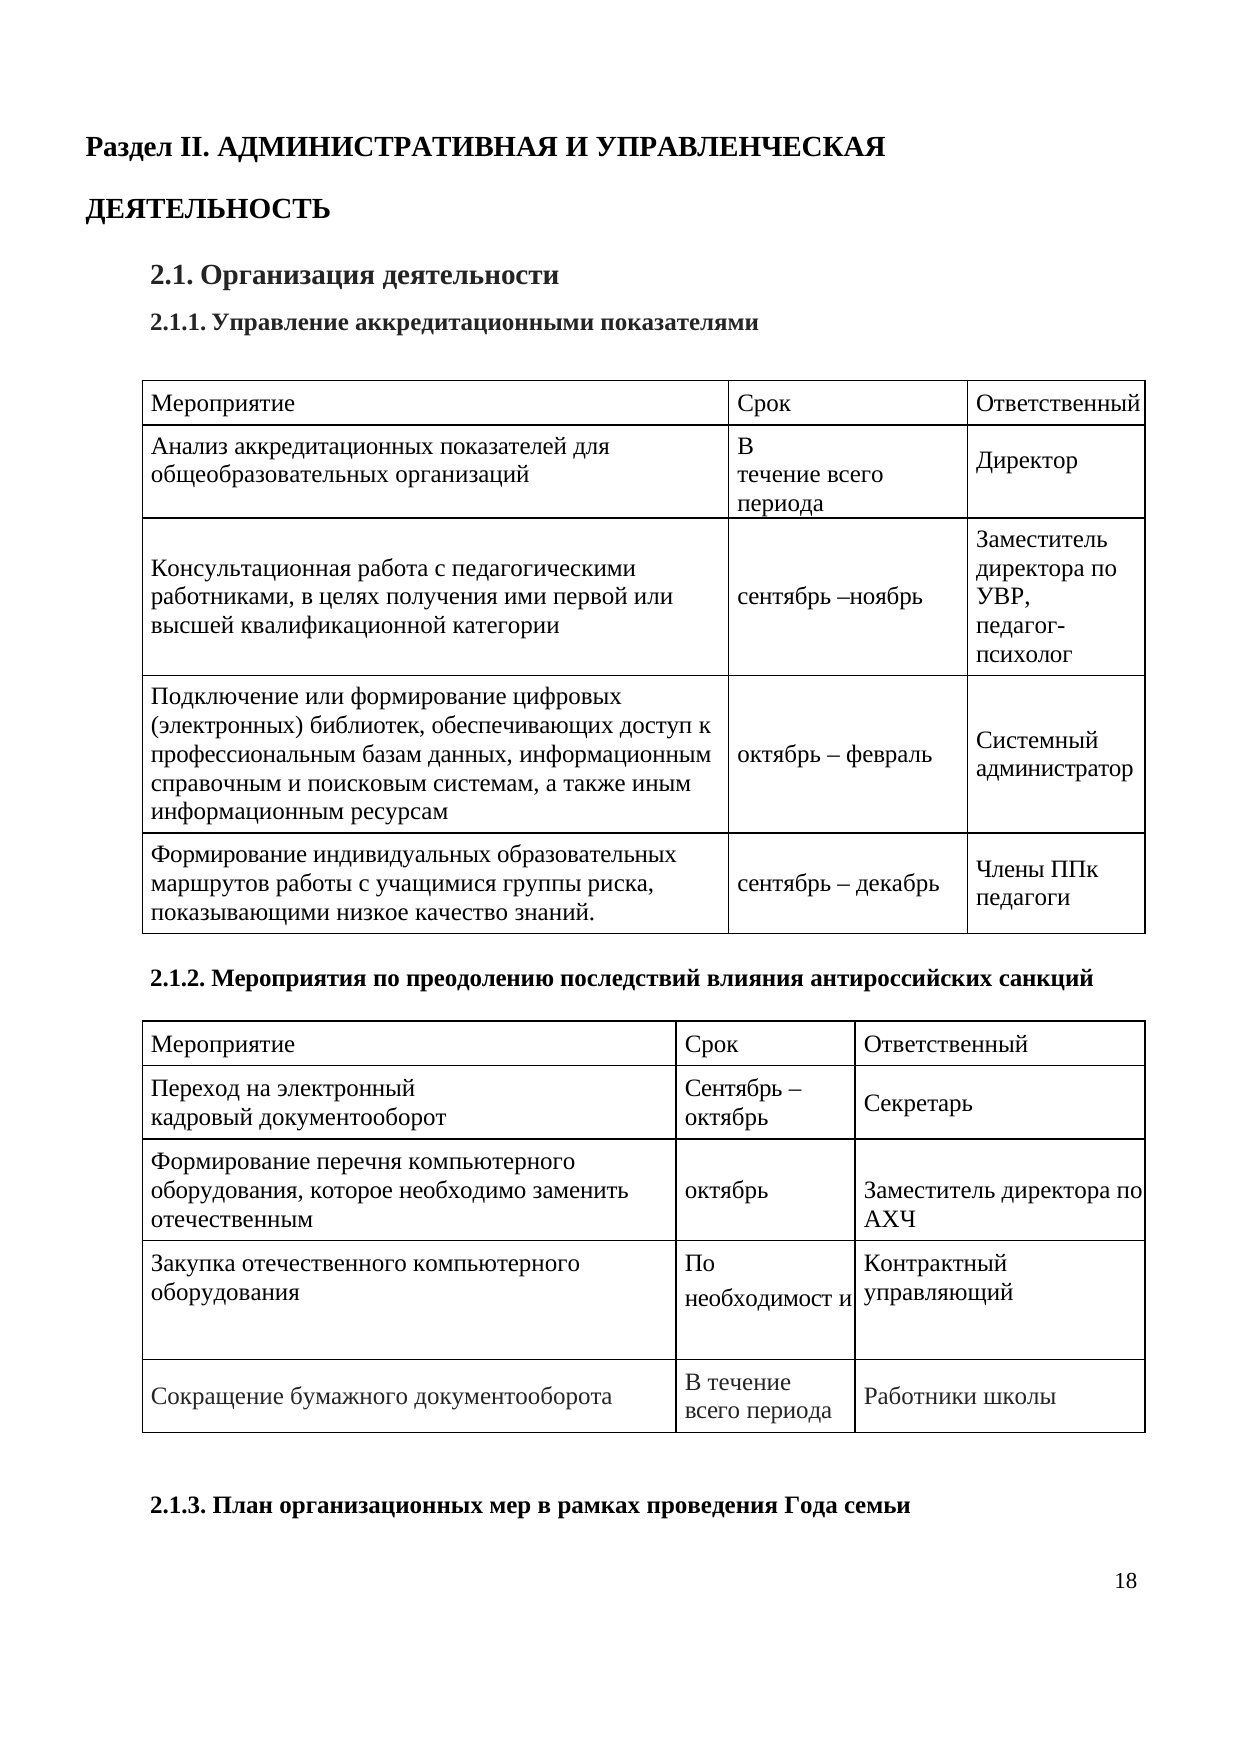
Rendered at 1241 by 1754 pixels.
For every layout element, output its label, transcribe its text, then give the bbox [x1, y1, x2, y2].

table_cell сентябрь – декабрь [729, 834, 967, 933]
table_cell По необходимост и [677, 1241, 854, 1358]
table_cell Контрактный управляющий [856, 1241, 1144, 1358]
table_cell В течение всего периода [729, 426, 967, 517]
table_cell октябрь – февраль [729, 676, 967, 832]
list Мероприятия по преодолению последствий влияния антироссийских санкций [150, 963, 1238, 991]
table_cell сентябрь –ноябрь [729, 519, 967, 674]
table_cell Анализ аккредитационных показателей для общеобразовательных организаций [143, 426, 728, 517]
table_cell Заместитель директора по АХЧ [856, 1140, 1144, 1240]
table_header Мероприятие [143, 1022, 675, 1065]
table_cell Переход на электронный кадровый документооборот [143, 1066, 675, 1138]
table_cell Заместитель директора по УВР, педагог- психолог [968, 519, 1144, 674]
table_cell Секретарь [856, 1066, 1144, 1138]
text Раздел II. АДМИНИСТРАТИВНАЯ И УПРАВЛЕНЧЕСКАЯ ДЕЯТЕЛЬНОСТЬ [85, 129, 1178, 224]
subtitle Организация деятельности [150, 257, 1238, 291]
table_cell Сентябрь – октябрь [677, 1066, 854, 1138]
table_cell Закупка отечественного компьютерного оборудования [143, 1241, 675, 1358]
table_header Мероприятие [143, 381, 728, 424]
table_cell Формирование индивидуальных образовательных маршрутов работы с учащимися группы риска, показывающими низкое качество знаний. [143, 834, 728, 933]
table_header Ответственный [856, 1022, 1144, 1065]
table_header Срок [677, 1022, 854, 1065]
table_cell Системный администратор [968, 676, 1144, 832]
table_cell Подключение или формирование цифровых (электронных) библиотек, обеспечивающих доступ к профессиональным базам данных, информационным справочным и поисковым системам, а также иным информационным ресурсам [143, 676, 728, 832]
table_cell Члены ППк педагоги [968, 834, 1144, 933]
table_cell Директор [968, 426, 1144, 517]
table_header Ответственный [968, 381, 1144, 424]
table_cell Консультационная работа с педагогическими работниками, в целях получения ими первой или высшей квалификационной категории [143, 519, 728, 674]
table_header Срок [729, 381, 967, 424]
table_cell октябрь [677, 1140, 854, 1240]
table_cell Работники школы [856, 1360, 1144, 1432]
list План организационных мер в рамках проведения Года семьи [150, 1491, 1238, 1519]
table_cell Формирование перечня компьютерного оборудования, которое необходимо заменить отечественным [143, 1140, 675, 1240]
table_cell В течение всего периода [677, 1360, 854, 1432]
list Управление аккредитационными показателями [150, 307, 1238, 336]
table_cell Сокращение бумажного документооборота [143, 1360, 675, 1432]
